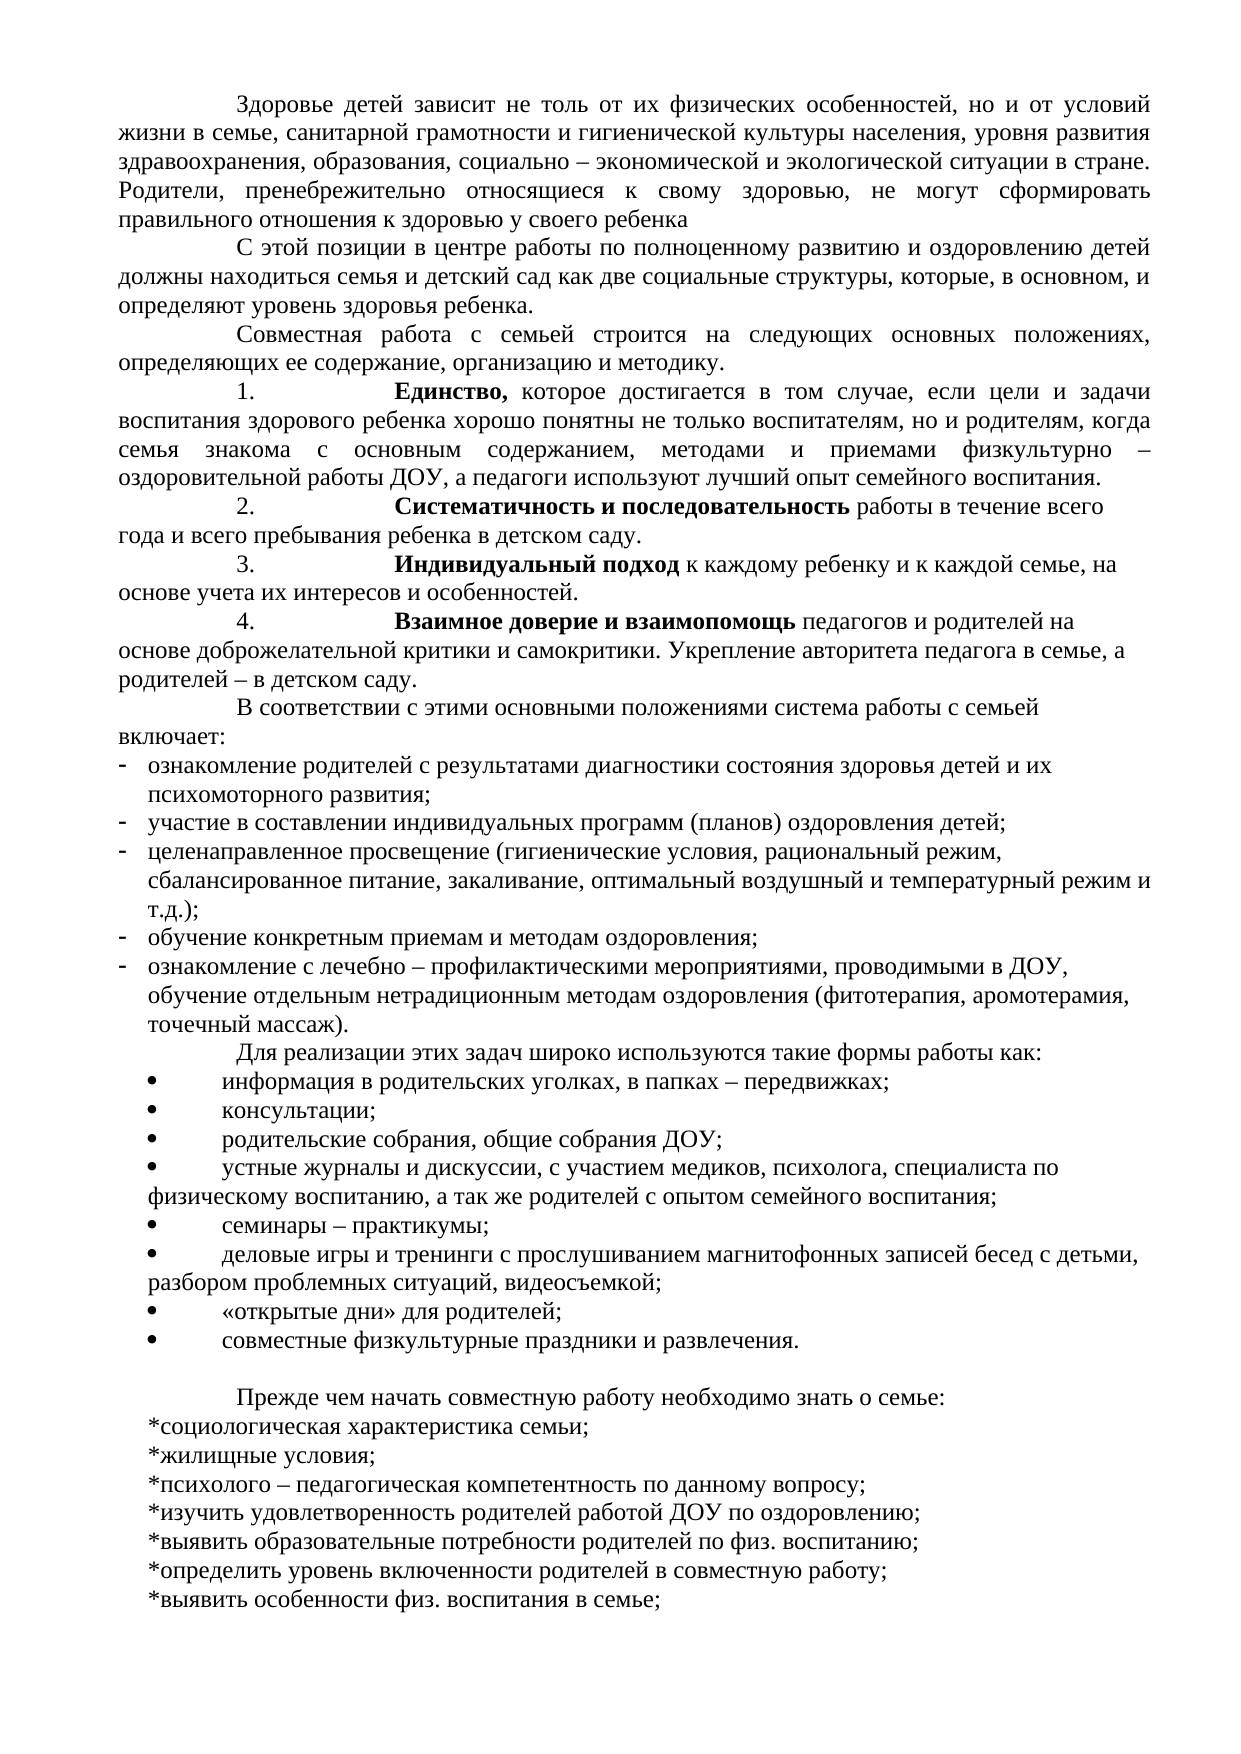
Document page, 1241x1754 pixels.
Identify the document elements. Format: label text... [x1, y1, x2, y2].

list родительские собрания, общие собрания ДОУ; [148, 1124, 1152, 1152]
text *социологическая характеристика семьи; [148, 1411, 1152, 1440]
text *изучить удовлетворенность родителей работой ДОУ по оздоровлению; [148, 1497, 1152, 1526]
list целенаправленное просвещение (гигиенические условия, рациональный режим, сбалансированное питание, закаливание, оптимальный воздушный и температурный режим и т.д.); [118, 836, 1152, 922]
text Здоровье детей зависит не толь от их физических особенностей, но и от условий жизни в семье, санитарной грамотности и гигиенической культуры населения, уровня развития здравоохранения, образования, социально – экономической и экологической ситуации в стране. Родители, пренебрежительно относящиеся к свому здоровью, не могут сформировать правильного отношения к здоровью у своего ребенка [118, 89, 1152, 232]
list Единство, которое достигается в том случае, если цели и задачи воспитания здорового ребенка хорошо понятны не только воспитателям, но и родителям, когда семья знакома с основным содержанием, методами и приемами физкультурно – оздоровительной работы ДОУ, а педагоги используют лучший опыт семейного воспитания. [118, 376, 1152, 491]
list Индивидуальный подход к каждому ребенку и к каждой семье, на основе учета их интересов и особенностей. [118, 549, 1152, 606]
text Прежде чем начать совместную работу необходимо знать о семье: [177, 1382, 1152, 1411]
text В соответствии с этими основными положениями система работы с семьей включает: [118, 692, 1152, 750]
list ознакомление с лечебно – профилактическими мероприятиями, проводимыми в ДОУ, обучение отдельным нетрадиционным методам оздоровления (фитотерапия, аромотерамия, точечный массаж). [118, 951, 1152, 1037]
text Для реализации этих задач широко используются такие формы работы как: [118, 1037, 1152, 1066]
list участие в составлении индивидуальных программ (планов) оздоровления детей; [118, 807, 1152, 836]
list Взаимное доверие и взаимопомощь педагогов и родителей на основе доброжелательной критики и самокритики. Укрепление авторитета педагога в семье, а родителей – в детском саду. [118, 606, 1152, 692]
list «открытые дни» для родителей; [148, 1296, 1152, 1325]
list семинары – практикумы; [148, 1210, 1152, 1239]
text *жилищные условия; [148, 1440, 1152, 1469]
text Совместная работа с семьей строится на следующих основных положениях, определяющих ее содержание, организацию и методику. [118, 319, 1152, 376]
list информация в родительских уголках, в папках – передвижках; [148, 1066, 1152, 1095]
list устные журналы и дискуссии, с участием медиков, психолога, специалиста по физическому воспитанию, а так же родителей с опытом семейного воспитания; [148, 1152, 1152, 1210]
text С этой позиции в центре работы по полноценному развитию и оздоровлению детей должны находиться семья и детский сад как две социальные структуры, которые, в основном, и определяют уровень здоровья ребенка. [118, 232, 1152, 319]
list деловые игры и тренинги с прослушиванием магнитофонных записей бесед с детьми, разбором проблемных ситуаций, видеосъемкой; [148, 1239, 1152, 1296]
text *выявить образовательные потребности родителей по физ. воспитанию; [148, 1526, 1152, 1555]
list консультации; [148, 1095, 1152, 1124]
list ознакомление родителей с результатами диагностики состояния здоровья детей и их психомоторного развития; [118, 750, 1152, 807]
list обучение конкретным приемам и методам оздоровления; [118, 922, 1152, 951]
text *психолого – педагогическая компетентность по данному вопросу; [148, 1469, 1152, 1497]
list Систематичность и последовательность работы в течение всего года и всего пребывания ребенка в детском саду. [118, 491, 1152, 549]
list совместные физкультурные праздники и развлечения. [148, 1325, 1152, 1354]
text *выявить особенности физ. воспитания в семье; [148, 1584, 1152, 1612]
text *определить уровень включенности родителей в совместную работу; [148, 1555, 1152, 1584]
